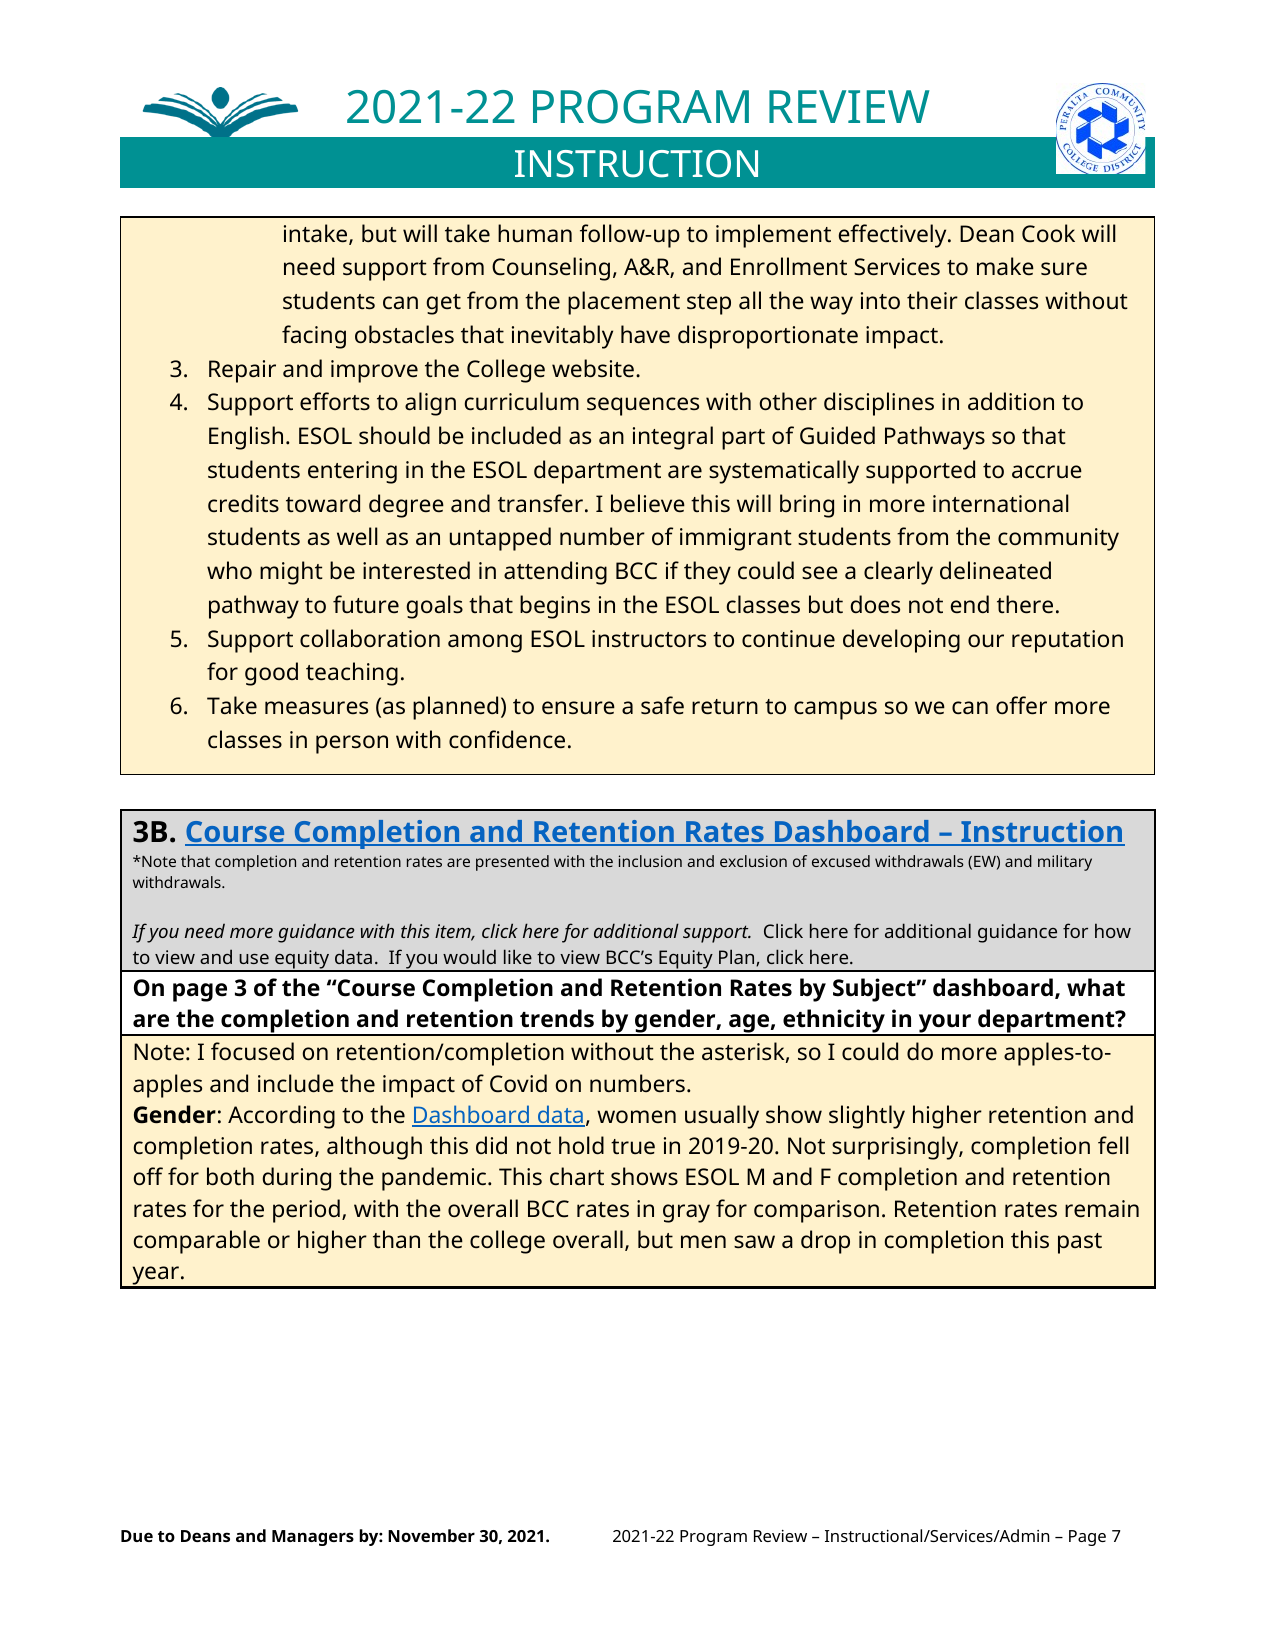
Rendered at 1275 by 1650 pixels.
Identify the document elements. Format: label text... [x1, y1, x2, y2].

table_header 3B. Course Completion and Retention Rates Dashboard – Instruction *Note that completion and retention rates are presented with the inclusion and exclusion of excused withdrawals (EW) and military withdrawals. If you need more guidance with this item, click here for additional support. Click here for additional guidance for how to view and use equity data. If you would like to view BCC’s Equity Plan, click here. [122, 811, 1154, 970]
picture [122, 87, 319, 137]
table_cell On page 3 of the “Course Completion and Retention Rates by Subject” dashboard, what are the completion and retention trends by gender, age, ethnicity in your department? [122, 972, 1154, 1034]
picture [1056, 83, 1146, 174]
